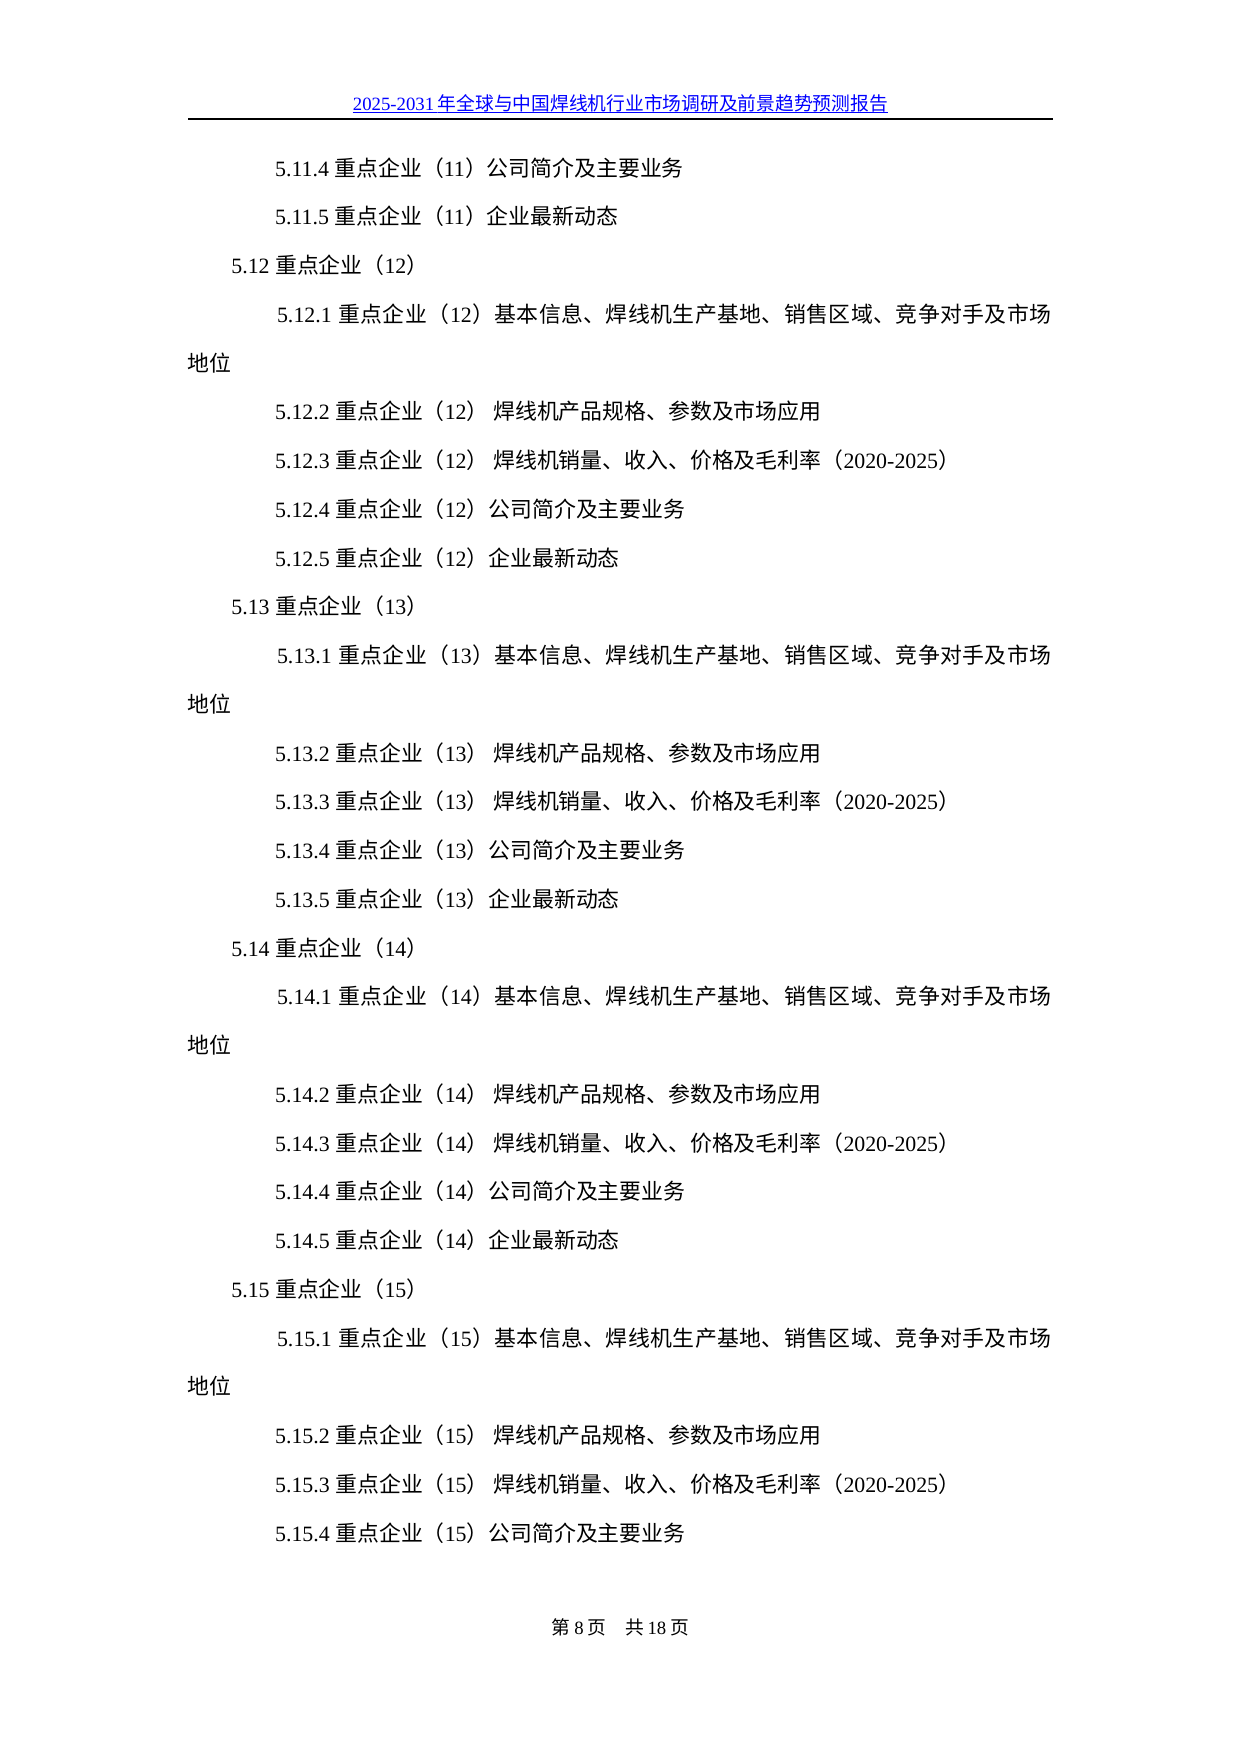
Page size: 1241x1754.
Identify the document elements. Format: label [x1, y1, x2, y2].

text [187, 150, 1053, 1548]
